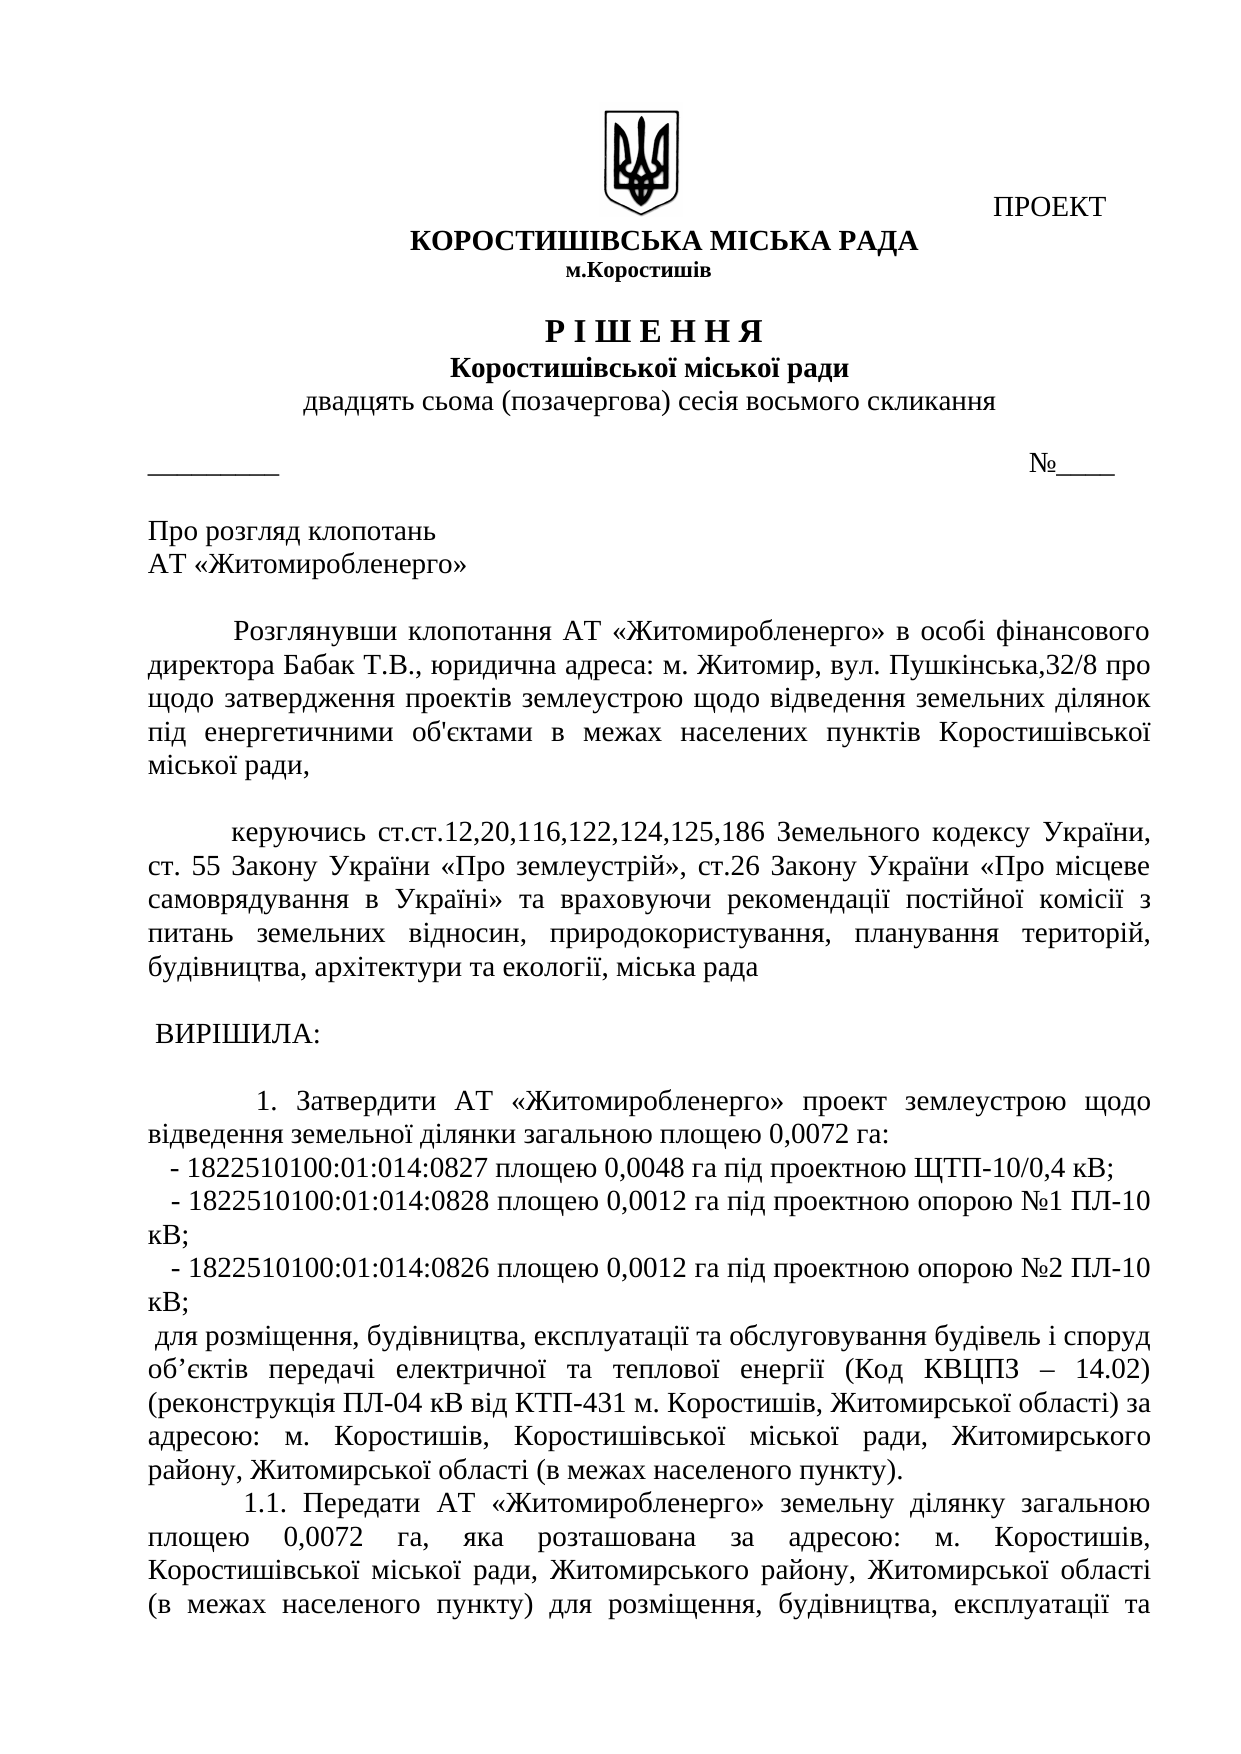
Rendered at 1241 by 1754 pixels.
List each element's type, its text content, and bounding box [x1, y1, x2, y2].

text Розглянувши клопотання АТ «Житомиробленерго» в особі фінансового директора Бабак Т.В., юридична адреса: м. Житомир, вул. Пушкінська,32/8 про щодо затвердження проектів землеустрою щодо відведення земельних ділянок під енергетичними об'єктами в межах населених пунктів Коростишівської міської ради, [148, 613, 1152, 781]
text 1. Затвердити АТ «Житомиробленерго» проект землеустрою щодо відведення земельної ділянки загальною площею 0,0072 га: [148, 1083, 1152, 1150]
text м.Коростишів [148, 256, 1152, 283]
text _________ №____ [148, 446, 1152, 479]
text АТ «Житомиробленерго» [148, 546, 1152, 580]
text керуючись ст.ст.12,20,116,122,124,125,186 Земельного кодексу України, ст. 55 Закону України «Про землеустрій», ст.26 Закону України «Про місцеве самоврядування в Україні» та враховуючи рекомендації постійної комісії з питань земельних відносин, природокористування, планування територій, будівництва, архітектури та екології, міська рада [148, 814, 1152, 982]
text Коростишівської міської ради [148, 350, 1152, 383]
text КОРОСТИШІВСЬКА МІСЬКА РАДА [148, 223, 1152, 256]
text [148, 1485, 1152, 1619]
text для розміщення, будівництва, експлуатації та обслуговування будівель і споруд об’єктів передачі електричної та теплової енергії (Код КВЦПЗ – 14.02) (реконструкція ПЛ-04 кВ від КТП-431 м. Коростишів, Житомирської області) за адресою: м. Коростишів, Коростишівської міської ради, Житомирського району, Житомирської області (в межах населеного пункту). [148, 1318, 1152, 1485]
text Р І Ш Е Н Н Я [148, 311, 1152, 350]
text Про розгляд клопотань [148, 513, 1152, 546]
text - 1822510100:01:014:0828 площею 0,0012 га під проектною опорою №1 ПЛ-10 кВ; [148, 1183, 1152, 1251]
text ПРОЕКТ [148, 102, 1152, 223]
text - 1822510100:01:014:0827 площею 0,0048 га під проектною ЩТП-10/0,4 кВ; [148, 1150, 1152, 1183]
text двадцять сьома (позачергова) сесія восьмого скликання [148, 383, 1152, 417]
text ВИРІШИЛА: [148, 1016, 1152, 1049]
text - 1822510100:01:014:0826 площею 0,0012 га під проектною опорою №2 ПЛ-10 кВ; [148, 1251, 1152, 1318]
